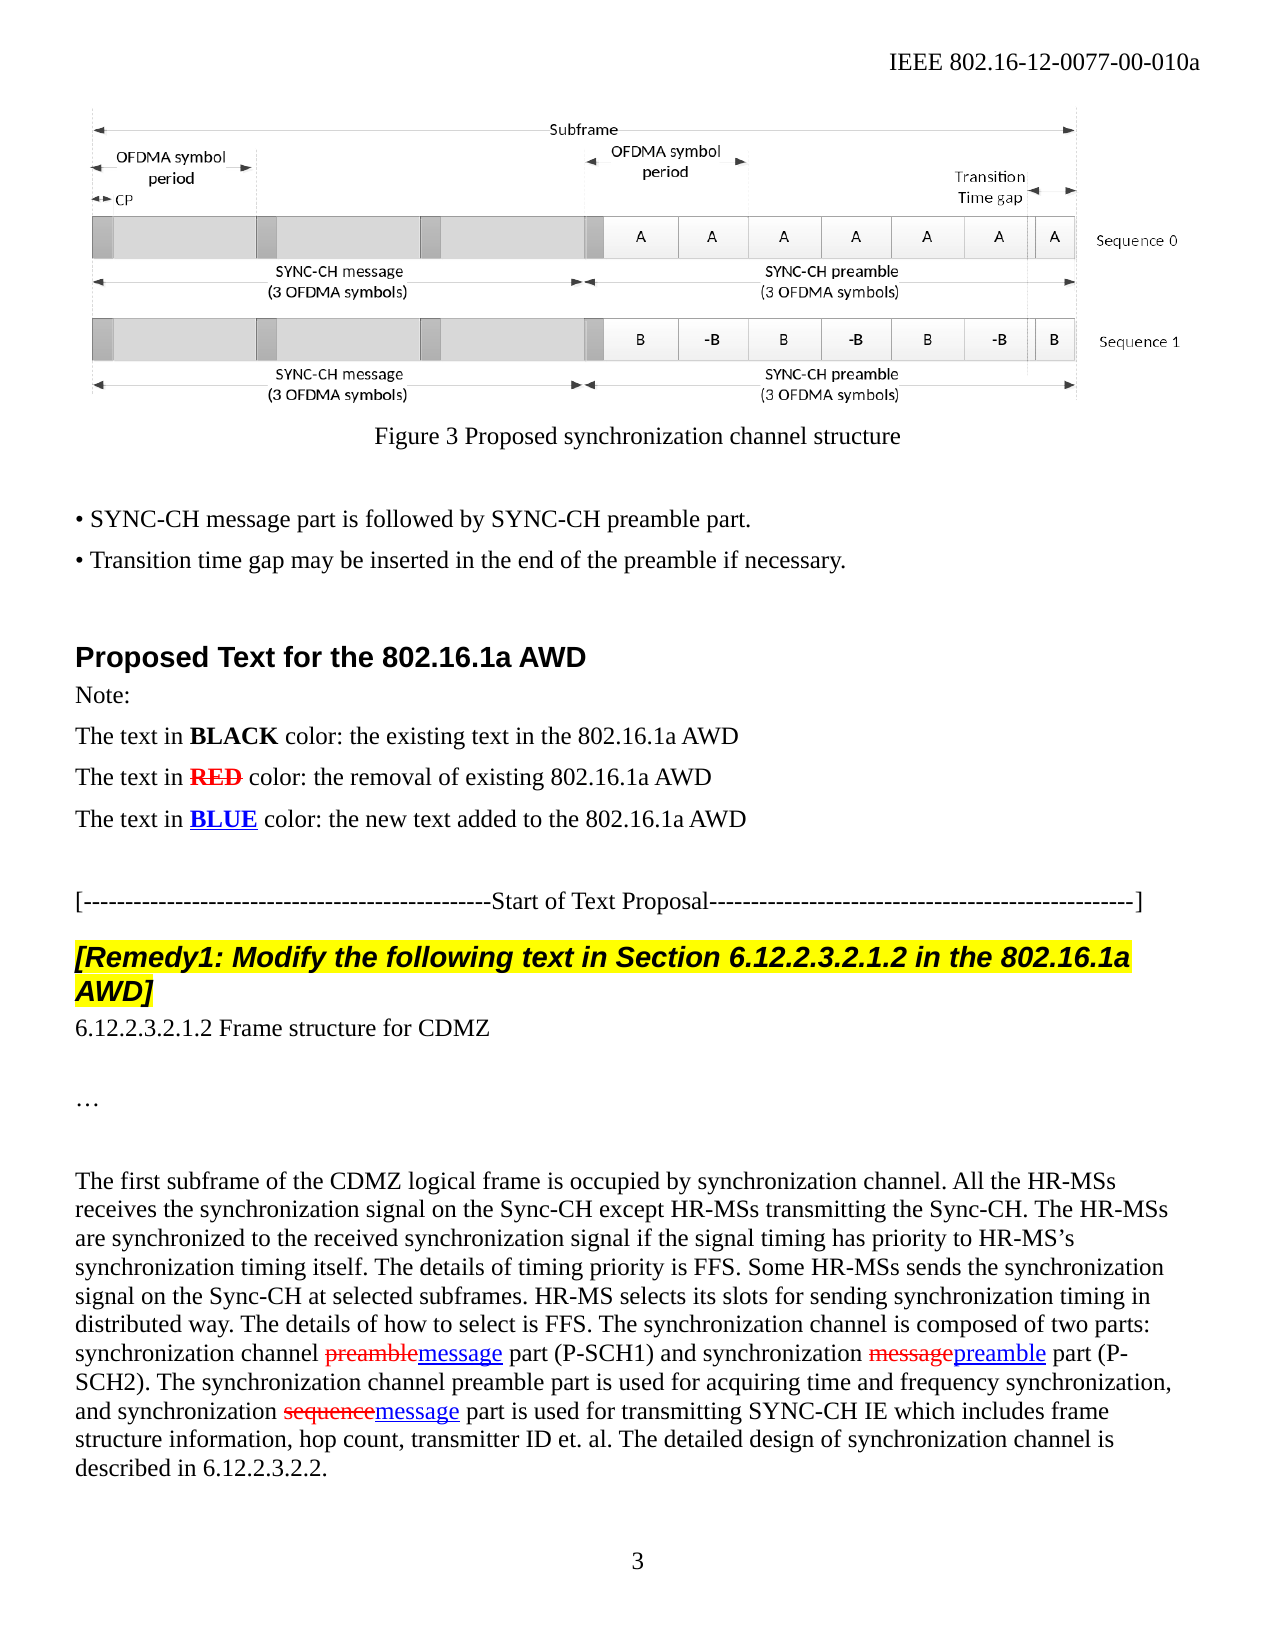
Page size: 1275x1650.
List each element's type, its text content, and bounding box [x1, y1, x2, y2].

text • SYNC-CH message part is followed by SYNC-CH preamble part. [75, 504, 1200, 533]
text … [75, 1083, 1200, 1112]
text Note: [75, 680, 1200, 709]
text The text in RED color: the removal of existing 802.16.1a AWD [75, 762, 1200, 791]
text 6.12.2.3.2.1.2 Frame structure for CDMZ [75, 1013, 1200, 1042]
subtitle Proposed Text for the 802.16.1a AWD [75, 640, 1200, 674]
text [-------------------------------------------------Start of Text Proposal---------------------------------------------------] [75, 886, 1200, 915]
subtitle [Remedy1: Modify the following text in Section 6.12.2.3.2.1.2 in the 802.16.1a AWD] [75, 940, 1200, 1007]
text • Transition time gap may be inserted in the end of the preamble if necessary. [75, 545, 1200, 574]
text The text in BLACK color: the existing text in the 802.16.1a AWD [75, 721, 1200, 750]
text Figure 3 Proposed synchronization channel structure [75, 421, 1200, 450]
text The first subframe of the CDMZ logical frame is occupied by synchronization channel. All the HR-MSs receives the synchronization signal on the Sync-CH except HR-MSs transmitting the Sync-CH. The HR-MSs are synchronized to the received synchronization signal if the signal timing has priority to HR-MS’s synchronization timing itself. The details of timing priority is FFS. Some HR-MSs sends the synchronization signal on the Sync-CH at selected subframes. HR-MS selects its slots for sending synchronization timing in distributed way. The details of how to select is FFS. The synchronization channel is composed of two parts: synchronization channel preamblemessage part (P-SCH1) and synchronization messagepreamble part (P-SCH2). The synchronization channel preamble part is used for acquiring time and frequency synchronization, and synchronization sequencemessage part is used for transmitting SYNC-CH IE which includes frame structure information, hop count, transmitter ID et. al. The detailed design of synchronization channel is described in 6.12.2.3.2.2. [75, 1166, 1200, 1482]
text The text in BLUE color: the new text added to the 802.16.1a AWD [75, 804, 1200, 832]
